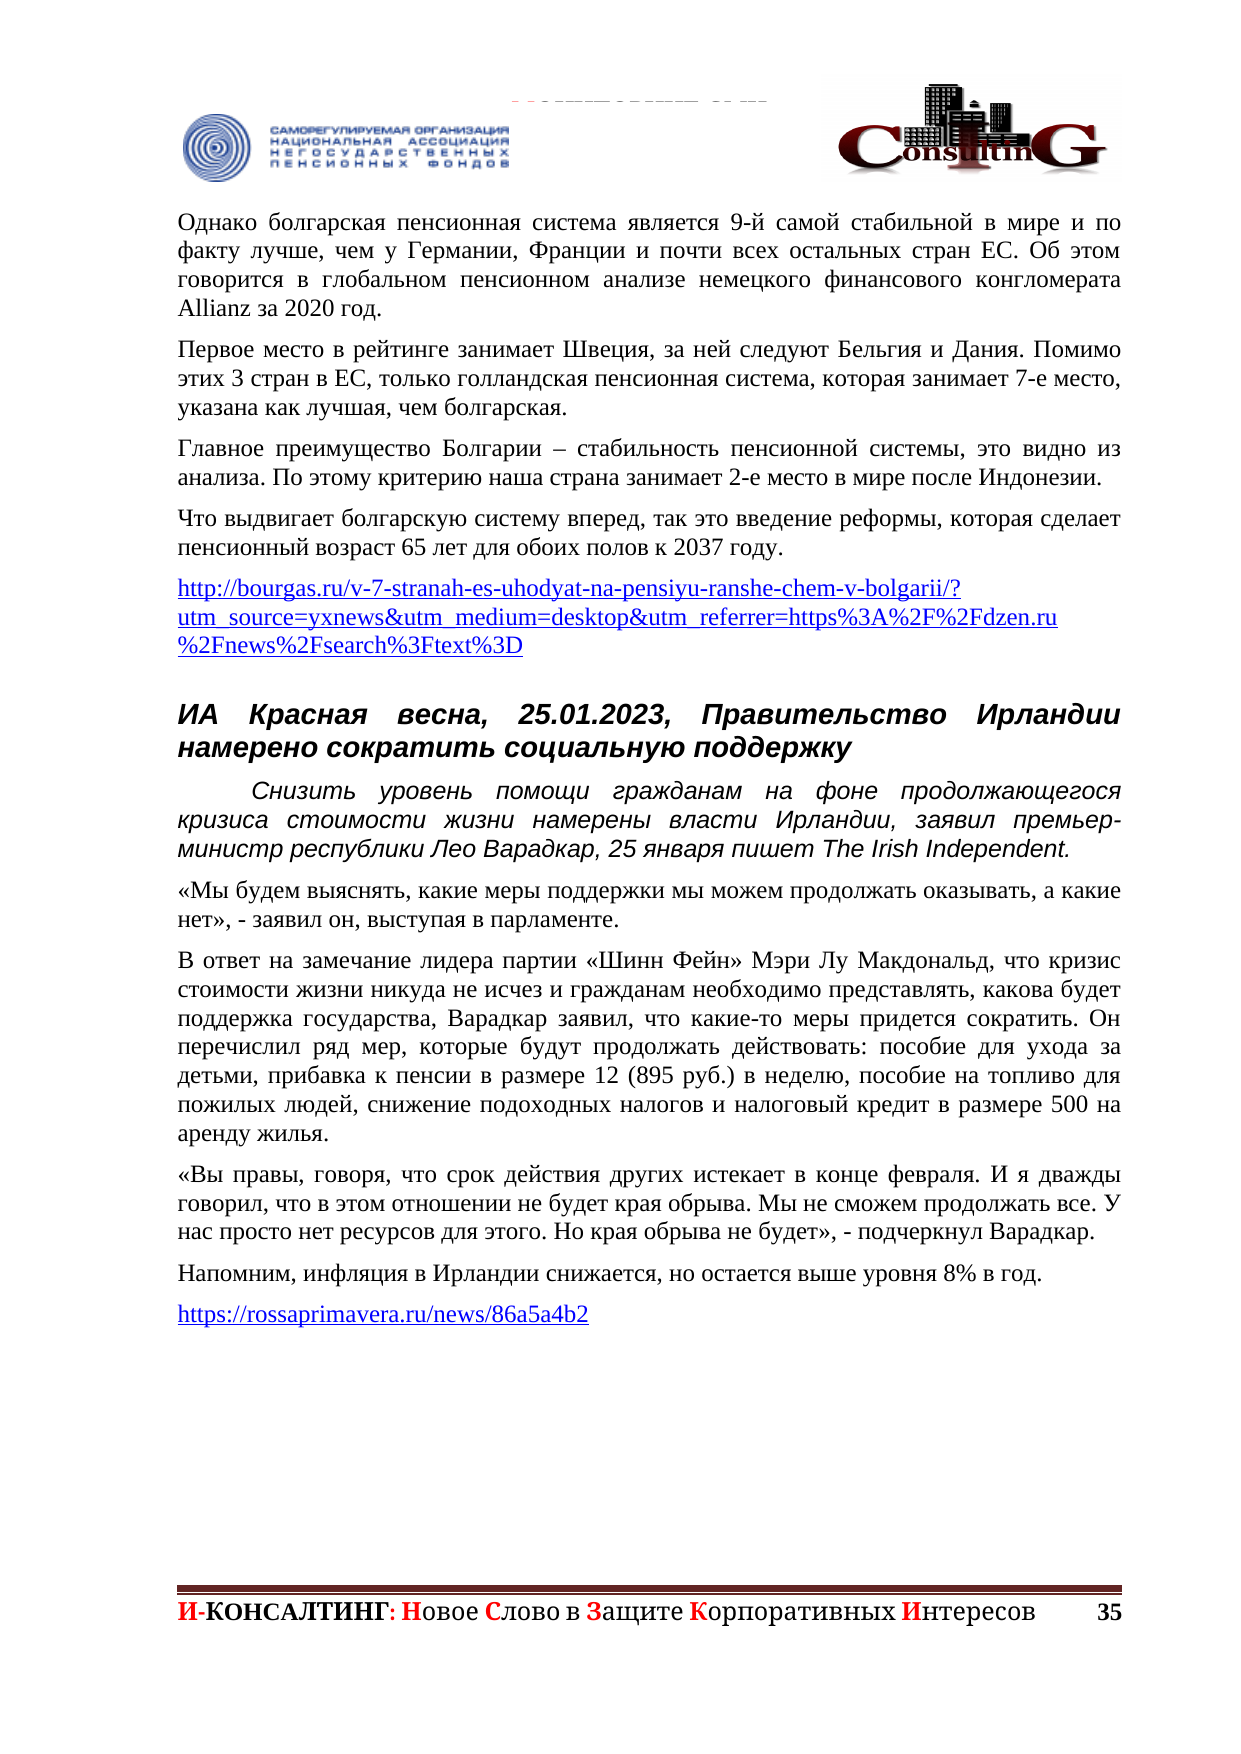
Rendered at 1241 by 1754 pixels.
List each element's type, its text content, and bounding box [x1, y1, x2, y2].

text http://bourgas.ru/v-7-stranah-es-uhodyat-na-pensiyu-ranshe-chem-v-bolgarii/?utm_source=yxnews&utm_medium=desktop&utm_referrer=https%3A%2F%2Fdzen.ru%2Fnews%2Fsearch%3Ftext%3D [177, 573, 1122, 659]
text «Вы правы, говоря, что срок действия других истекает в конце февраля. И я дважды говорил, что в этом отношении не будет края обрыва. Мы не сможем продолжать все. У нас просто нет ресурсов для этого. Но края обрыва не будет», - подчеркнул Варадкар. [177, 1159, 1122, 1245]
text Первое место в рейтинге занимает Швеция, за ней следуют Бельгия и Дания. Помимо этих 3 стран в ЕС, только голландская пенсионная система, которая занимает 7-е место, указана как лучшая, чем болгарская. [177, 334, 1122, 421]
text Что выдвигает болгарскую систему вперед, так это введение реформы, которая сделает пенсионный возраст 65 лет для обоих полов к 2037 году. [177, 503, 1122, 561]
picture [821, 73, 1122, 182]
text «Мы будем выяснять, какие меры поддержки мы можем продолжать оказывать, а какие нет», - заявил он, выступая в парламенте. [177, 875, 1122, 933]
subtitle ИА Красная весна, 25.01.2023, Правительство Ирландии намерено сократить социальную поддержку [177, 697, 1122, 764]
text Напомним, инфляция в Ирландии снижается, но остается выше уровня 8% в год. [177, 1258, 1122, 1286]
text В ответ на замечание лидера партии «Шинн Фейн» Мэри Лу Макдональд, что кризис стоимости жизни никуда не исчез и гражданам необходимо представлять, какова будет поддержка государства, Варадкар заявил, что какие-то меры придется сократить. Он перечислил ряд мер, которые будут продолжать действовать: пособие для ухода за детьми, прибавка к пенсии в размере 12 (895 руб.) в неделю, пособие на топливо для пожилых людей, снижение подоходных налогов и налоговый кредит в размере 500 на аренду жилья. [177, 945, 1122, 1146]
text Однако болгарская пенсионная система является 9-й самой стабильной в мире и по факту лучше, чем у Германии, Франции и почти всех остальных стран ЕС. Об этом говорится в глобальном пенсионном анализе немецкого финансового конгломерата Allianz за 2020 год. [177, 207, 1122, 322]
subtitle Снизить уровень помощи гражданам на фоне продолжающегося кризиса стоимости жизни намерены власти Ирландии, заявил премьер-министр республики Лео Варадкар, 25 января пишет The Irish Independent. [177, 776, 1122, 863]
text Главное преимущество Болгарии – стабильность пенсионной системы, это видно из анализа. По этому критерию наша страна занимает 2-е место в мире после Индонезии. [177, 433, 1122, 491]
text https://rossaprimavera.ru/news/86a5a4b2 [177, 1299, 1122, 1328]
picture [183, 114, 509, 182]
